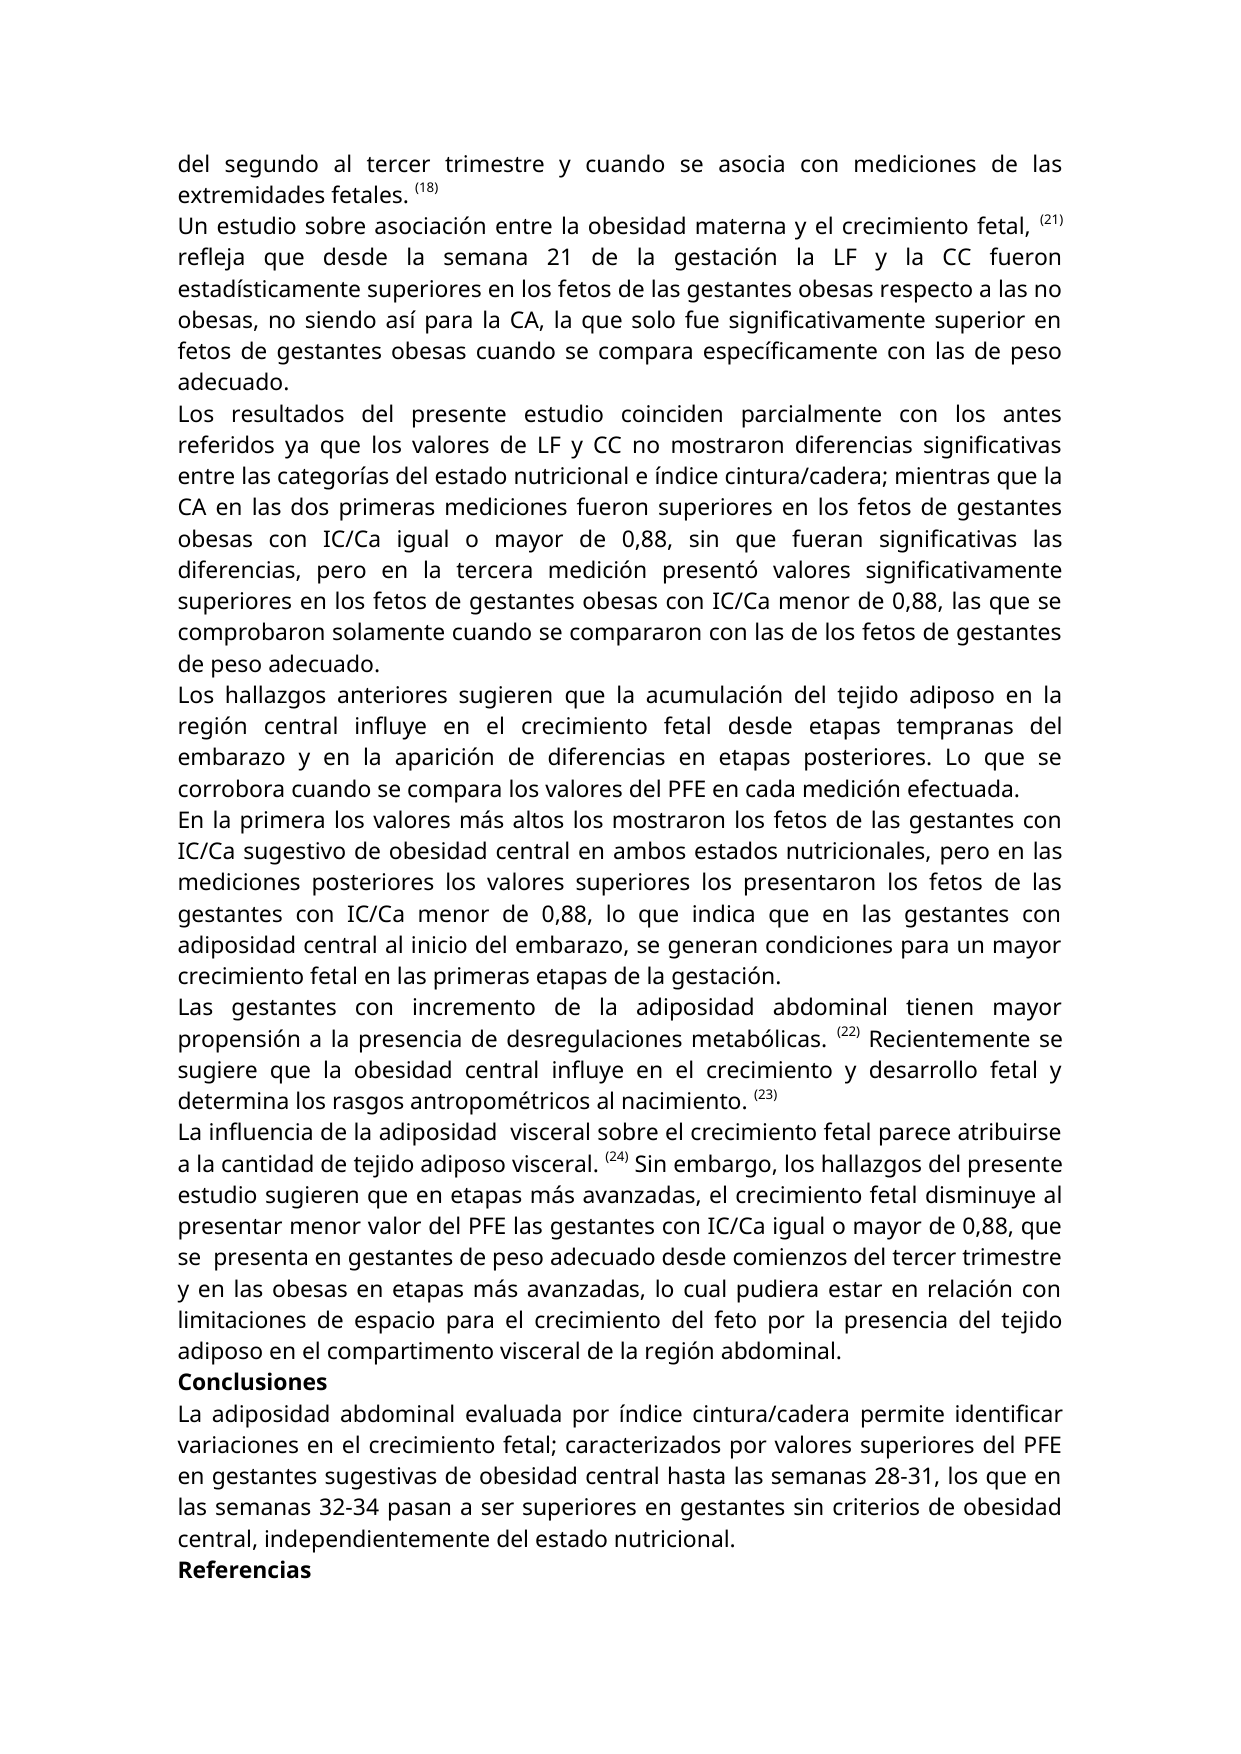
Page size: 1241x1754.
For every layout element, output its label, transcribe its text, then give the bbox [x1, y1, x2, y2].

text Los hallazgos anteriores sugieren que la acumulación del tejido adiposo en la región central influye en el crecimiento fetal desde etapas tempranas del embarazo y en la aparición de diferencias en etapas posteriores. Lo que se corrobora cuando se compara los valores del PFE en cada medición efectuada. [177, 679, 1063, 804]
text La influencia de la adiposidad visceral sobre el crecimiento fetal parece atribuirse a la cantidad de tejido adiposo visceral. (24) Sin embargo, los hallazgos del presente estudio sugieren que en etapas más avanzadas, el crecimiento fetal disminuye al presentar menor valor del PFE las gestantes con IC/Ca igual o mayor de 0,88, que se presenta en gestantes de peso adecuado desde comienzos del tercer trimestre y en las obesas en etapas más avanzadas, lo cual pudiera estar en relación con limitaciones de espacio para el crecimiento del feto por la presencia del tejido adiposo en el compartimento visceral de la región abdominal. [177, 1116, 1063, 1366]
text Conclusiones [177, 1366, 1063, 1398]
text En la primera los valores más altos los mostraron los fetos de las gestantes con IC/Ca sugestivo de obesidad central en ambos estados nutricionales, pero en las mediciones posteriores los valores superiores los presentaron los fetos de las gestantes con IC/Ca menor de 0,88, lo que indica que en las gestantes con adiposidad central al inicio del embarazo, se generan condiciones para un mayor crecimiento fetal en las primeras etapas de la gestación. [177, 804, 1063, 991]
text Un estudio sobre asociación entre la obesidad materna y el crecimiento fetal, (21) refleja que desde la semana 21 de la gestación la LF y la CC fueron estadísticamente superiores en los fetos de las gestantes obesas respecto a las no obesas, no siendo así para la CA, la que solo fue significativamente superior en fetos de gestantes obesas cuando se compara específicamente con las de peso adecuado. [177, 210, 1063, 398]
text Las gestantes con incremento de la adiposidad abdominal tienen mayor propensión a la presencia de desregulaciones metabólicas. (22) Recientemente se sugiere que la obesidad central influye en el crecimiento y desarrollo fetal y determina los rasgos antropométricos al nacimiento. (23) [177, 991, 1063, 1116]
text Referencias [177, 1554, 1063, 1585]
text Los resultados del presente estudio coinciden parcialmente con los antes referidos ya que los valores de LF y CC no mostraron diferencias significativas entre las categorías del estado nutricional e índice cintura/cadera; mientras que la CA en las dos primeras mediciones fueron superiores en los fetos de gestantes obesas con IC/Ca igual o mayor de 0,88, sin que fueran significativas las diferencias, pero en la tercera medición presentó valores significativamente superiores en los fetos de gestantes obesas con IC/Ca menor de 0,88, las que se comprobaron solamente cuando se compararon con las de los fetos de gestantes de peso adecuado. [177, 398, 1063, 679]
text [177, 148, 1063, 210]
text La adiposidad abdominal evaluada por índice cintura/cadera permite identificar variaciones en el crecimiento fetal; caracterizados por valores superiores del PFE en gestantes sugestivas de obesidad central hasta las semanas 28-31, los que en las semanas 32-34 pasan a ser superiores en gestantes sin criterios de obesidad central, independientemente del estado nutricional. [177, 1398, 1063, 1554]
